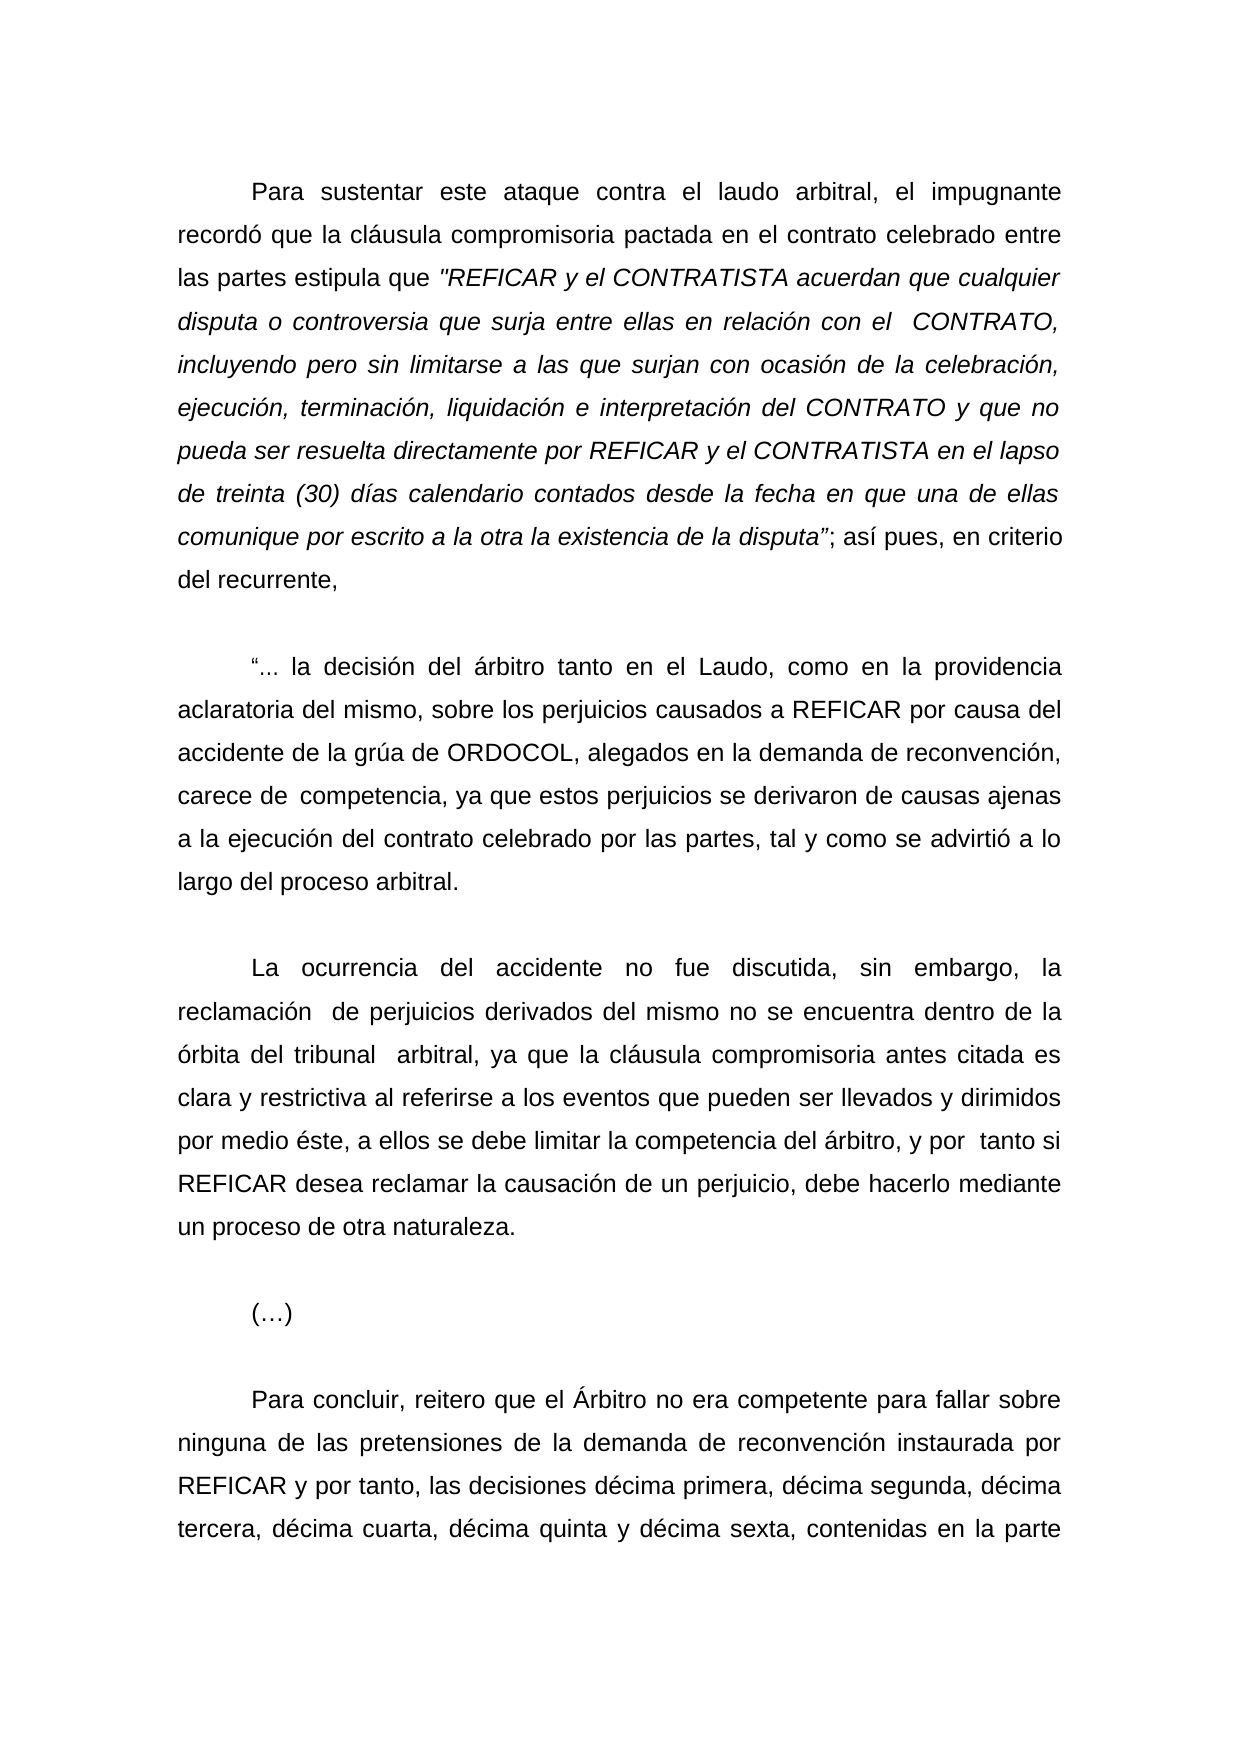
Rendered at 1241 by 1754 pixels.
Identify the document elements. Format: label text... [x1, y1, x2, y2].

text La ocurrencia del accidente no fue discutida, sin embargo, la reclamación de perjuicios derivados del mismo no se encuentra dentro de la órbita del tribunal arbitral, ya que la cláusula compromisoria antes citada es clara y restrictiva al referirse a los eventos que pueden ser llevados y dirimidos por medio éste, a ellos se debe limitar la competencia del árbitro, y por tanto si REFICAR desea reclamar la causación de un perjuicio, debe hacerlo mediante un proceso de otra naturaleza. [177, 953, 1063, 1241]
text Para sustentar este ataque contra el laudo arbitral, el impugnante recordó que la cláusula compromisoria pactada en el contrato celebrado entre las partes estipula que "REFICAR y el CONTRATISTA acuerdan que cualquier disputa o controversia que surja entre ellas en relación con el CONTRATO, incluyendo pero sin limitarse a las que surjan con ocasión de la celebración, ejecución, terminación, liquidación e interpretación del CONTRATO y que no pueda ser resuelta directamente por REFICAR y el CONTRATISTA en el lapso de treinta (30) días calendario contados desde la fecha en que una de ellas comunique por escrito a la otra la existencia de la disputa”; así pues, en criterio del recurrente, [177, 177, 1063, 594]
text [177, 1385, 1063, 1543]
text “… la decisión del árbitro tanto en el Laudo, como en la providencia aclaratoria del mismo, sobre los perjuicios causados a REFICAR por causa del accidente de la grúa de ORDOCOL, alegados en la demanda de reconvención, carece de competencia, ya que estos perjuicios se derivaron de causas ajenas a la ejecución del contrato celebrado por las partes, tal y como se advirtió a lo largo del proceso arbitral. [177, 652, 1063, 896]
text (…) [177, 1298, 1063, 1327]
